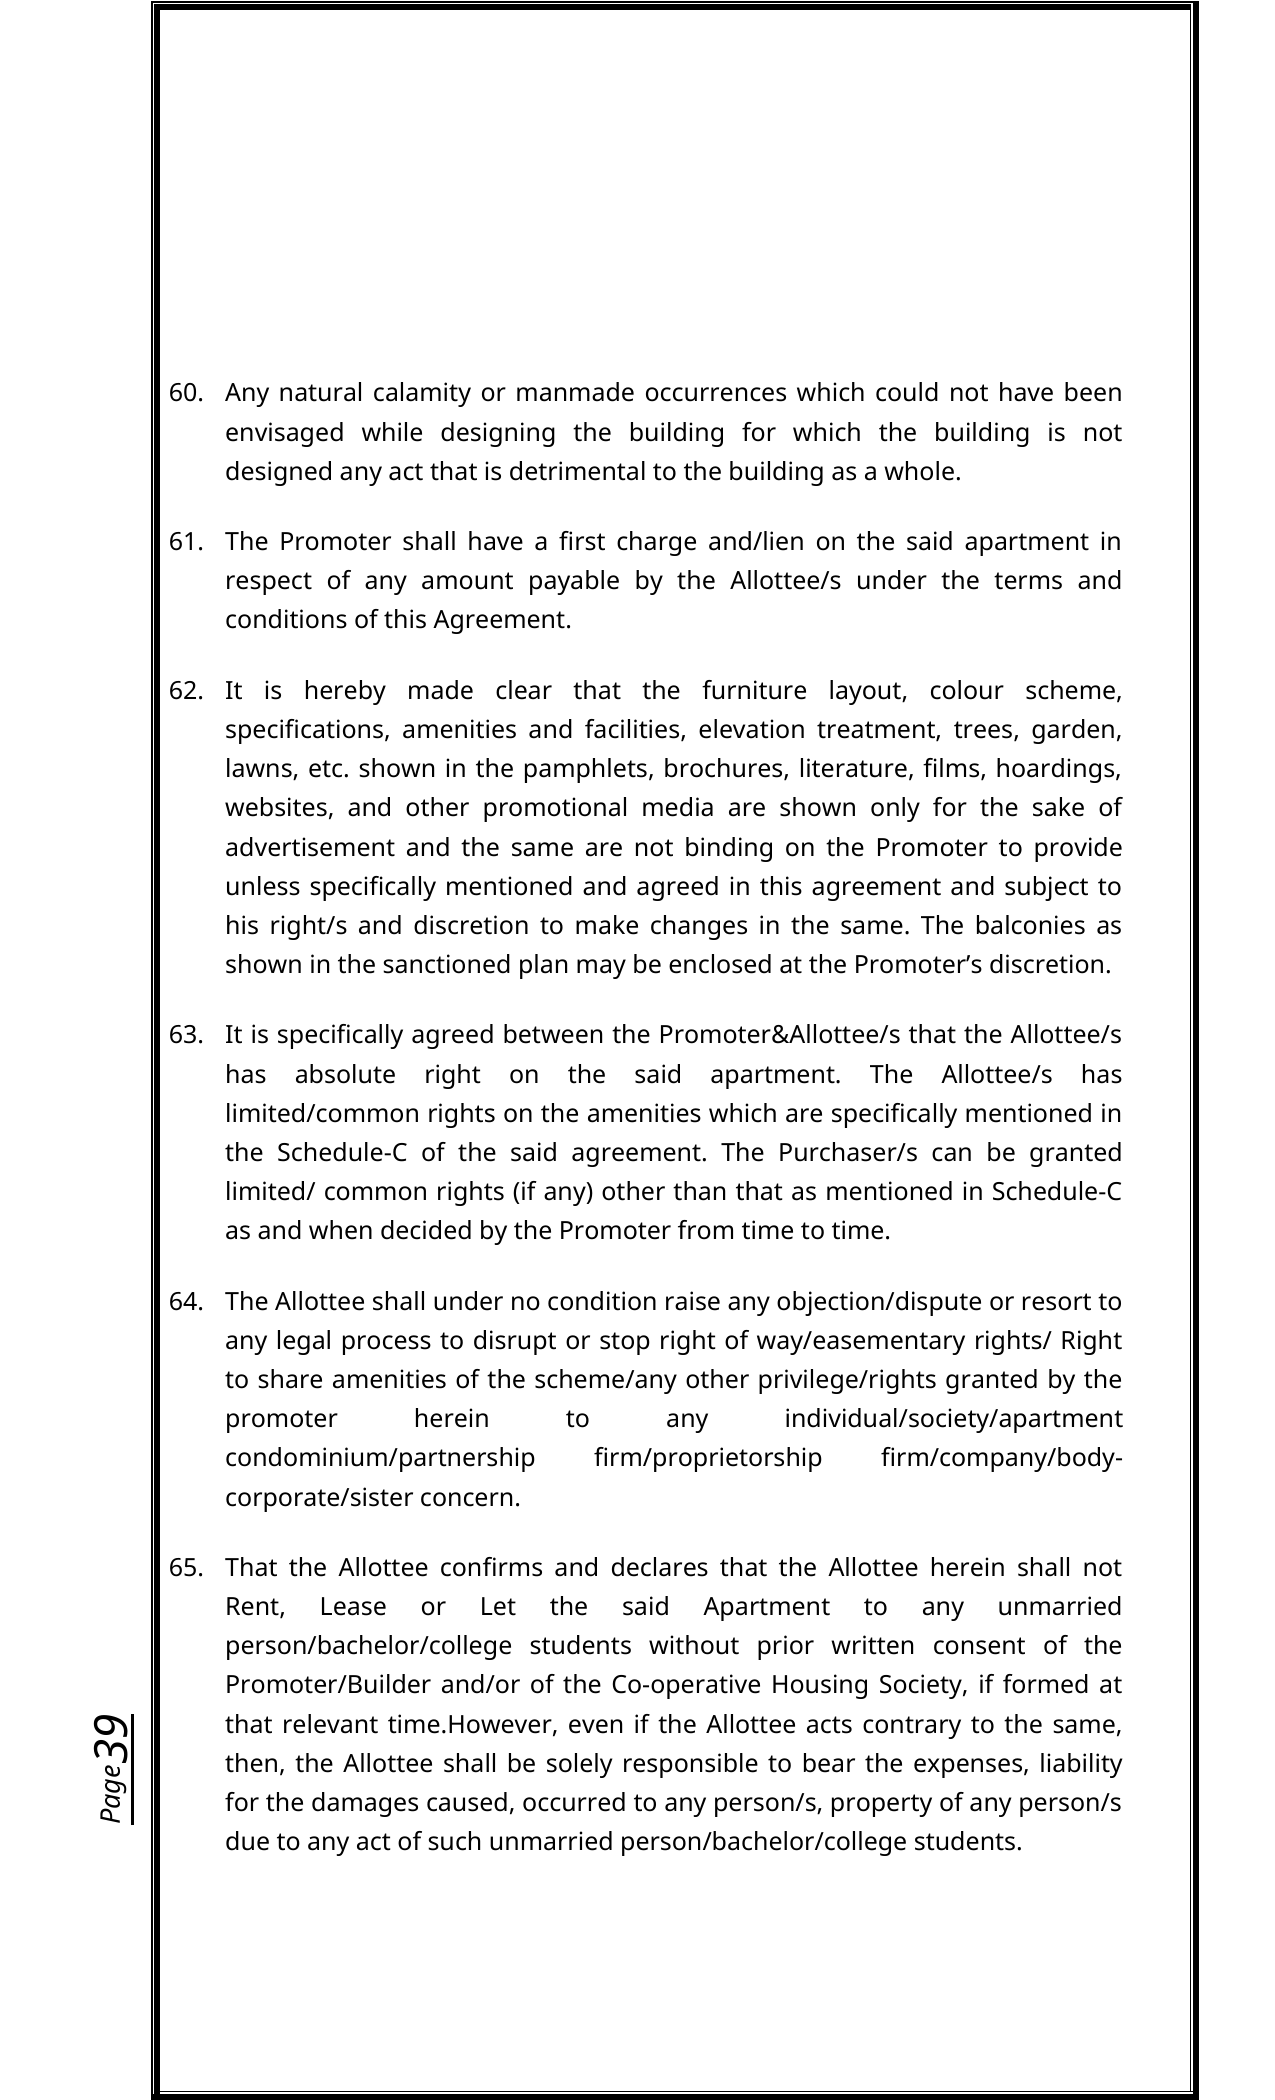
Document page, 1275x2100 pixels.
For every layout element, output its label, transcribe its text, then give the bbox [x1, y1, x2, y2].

list The Promoter shall have a first charge and/lien on the said apartment in respect of any amount payable by the Allottee/s under the terms and conditions of this Agreement. [169, 524, 1124, 636]
list It is hereby made clear that the furniture layout, colour scheme, specifications, amenities and facilities, elevation treatment, trees, garden, lawns, etc. shown in the pamphlets, brochures, literature, films, hoardings, websites, and other promotional media are shown only for the sake of advertisement and the same are not binding on the Promoter to provide unless specifically mentioned and agreed in this agreement and subject to his right/s and discretion to make changes in the same. The balconies as shown in the sanctioned plan may be enclosed at the Promoter’s discretion. [169, 672, 1124, 981]
list The Allottee shall under no condition raise any objection/dispute or resort to any legal process to disrupt or stop right of way/easementary rights/ Right to share amenities of the scheme/any other privilege/rights granted by the promoter herein to any individual/society/apartment condominium/partnership firm/proprietorship firm/company/body-corporate/sister concern. [169, 1283, 1124, 1513]
list It is specifically agreed between the Promoter&Allottee/s that the Allottee/s has absolute right on the said apartment. The Allottee/s has limited/common rights on the amenities which are specifically mentioned in the Schedule-C of the said agreement. The Purchaser/s can be granted limited/ common rights (if any) other than that as mentioned in Schedule-C as and when decided by the Promoter from time to time. [169, 1017, 1124, 1247]
list Any natural calamity or manmade occurrences which could not have been envisaged while designing the building for which the building is not designed any act that is detrimental to the building as a whole. [169, 375, 1124, 487]
list That the Allottee confirms and declares that the Allottee herein shall not Rent, Lease or Let the said Apartment to any unmarried person/bachelor/college students without prior written consent of the Promoter/Builder and/or of the Co-operative Housing Society, if formed at that relevant time.However, even if the Allottee acts contrary to the same, then, the Allottee shall be solely responsible to bear the expenses, liability for the damages caused, occurred to any person/s, property of any person/s due to any act of such unmarried person/bachelor/college students. [169, 1549, 1124, 1858]
